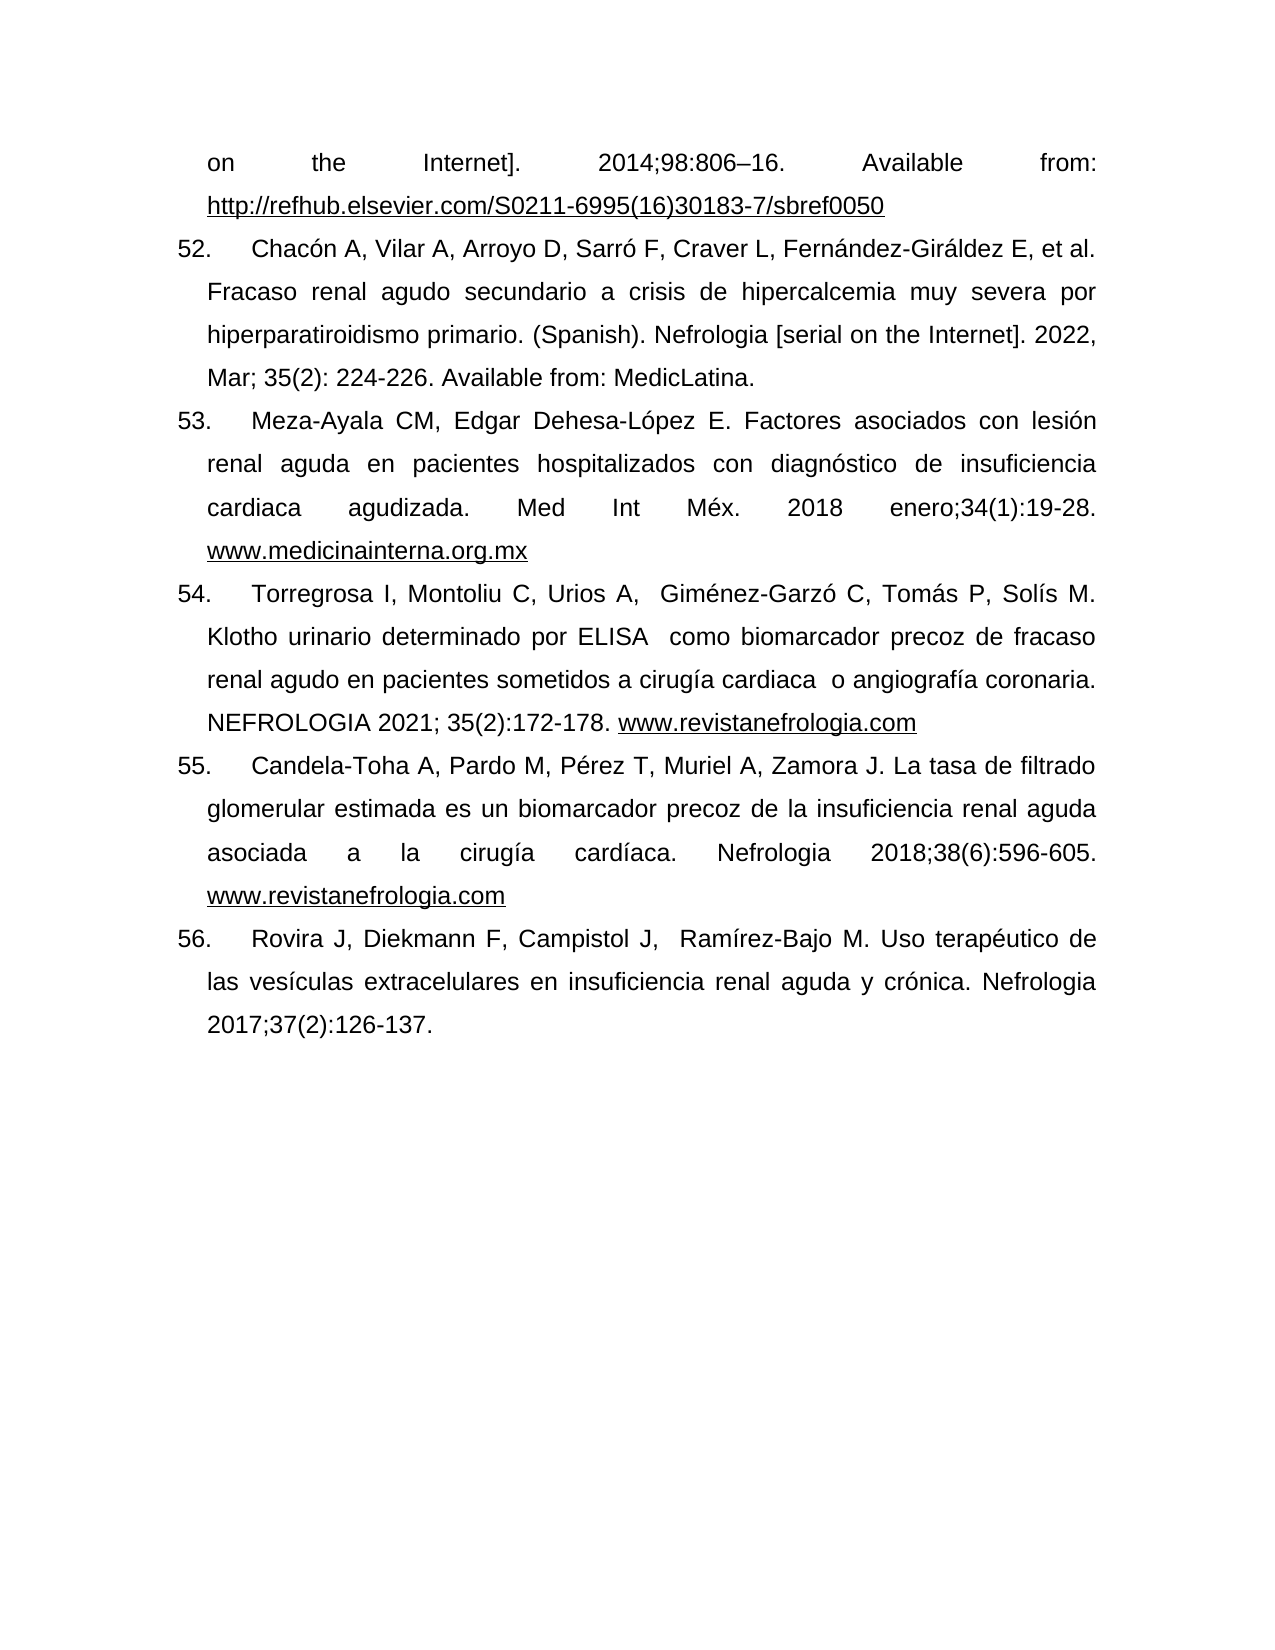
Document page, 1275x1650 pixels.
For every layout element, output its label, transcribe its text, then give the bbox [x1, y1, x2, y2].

list Torregrosa I, Montoliu C, Urios A, Giménez-Garzó C, Tomás P, Solís M. Klotho urinario determinado por ELISA como biomarcador precoz de fracaso renal agudo en pacientes sometidos a cirugía cardiaca o angiografía coronaria. NEFROLOGIA 2021; 35(2):172-178. www.revistanefrologia.com [177, 579, 1098, 737]
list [177, 148, 1098, 219]
list Chacón A, Vilar A, Arroyo D, Sarró F, Craver L, Fernández-Giráldez E, et al. Fracaso renal agudo secundario a crisis de hipercalcemia muy severa por hiperparatiroidismo primario. (Spanish). Nefrologia [serial on the Internet]. 2022, Mar; 35(2): 224-226. Available from: MedicLatina. [177, 234, 1098, 392]
list Rovira J, Diekmann F, Campistol J, Ramírez-Bajo M. Uso terapéutico de las vesículas extracelulares en insuficiencia renal aguda y crónica. Nefrologia 2017;37(2):126-137. [177, 924, 1098, 1039]
list Meza-Ayala CM, Edgar Dehesa-López E. Factores asociados con lesión renal aguda en pacientes hospitalizados con diagnóstico de insuficiencia cardiaca agudizada. Med Int Méx. 2018 enero;34(1):19-28. www.medicinainterna.org.mx [177, 406, 1098, 564]
list Candela-Toha A, Pardo M, Pérez T, Muriel A, Zamora J. La tasa de ﬁltrado glomerular estimada es un biomarcador precoz de la insuﬁciencia renal aguda asociada a la cirugía cardíaca. Nefrologia 2018;38(6):596-605. www.revistanefrologia.com [177, 751, 1098, 909]
